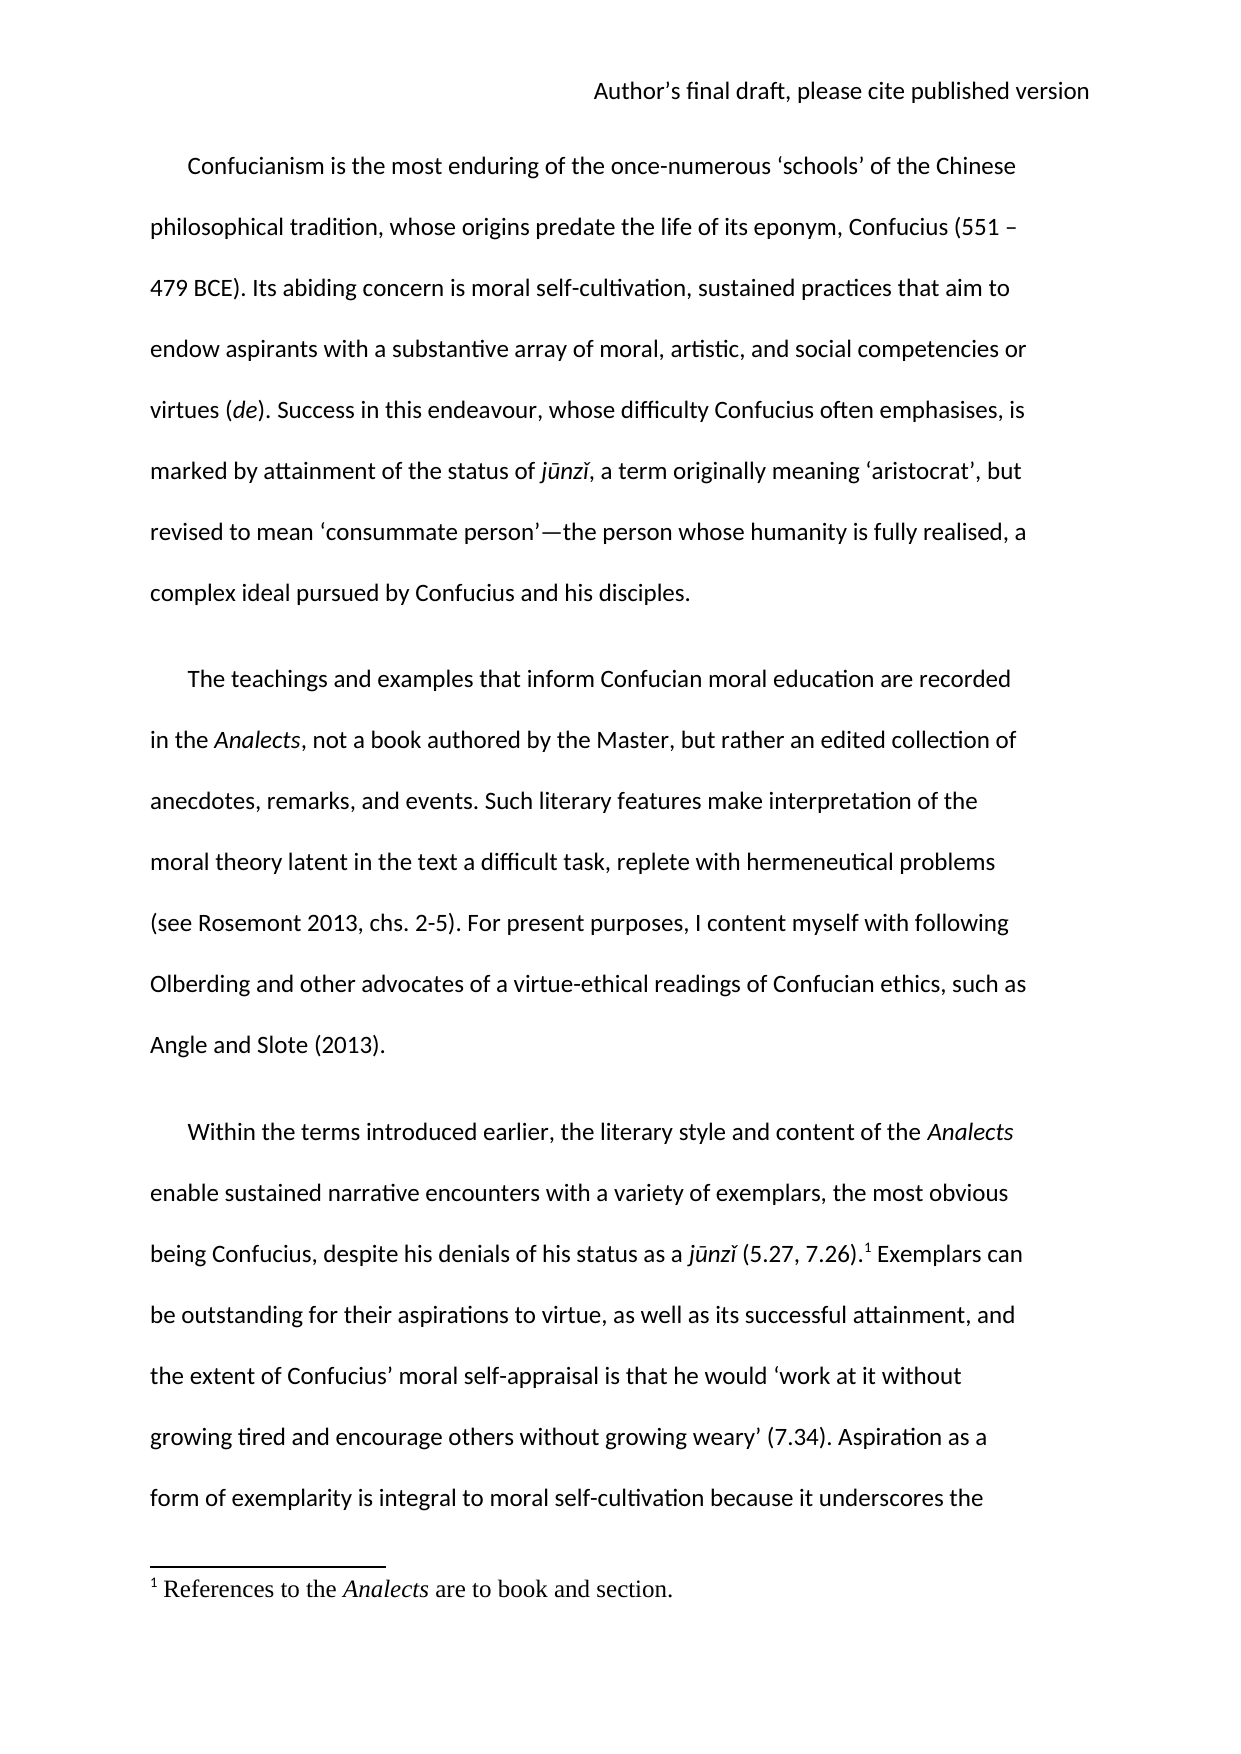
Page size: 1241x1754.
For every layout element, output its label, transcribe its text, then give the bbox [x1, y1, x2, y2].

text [150, 1116, 1032, 1512]
text Confucianism is the most enduring of the once-numerous ‘schools’ of the Chinese philosophical tradition, whose origins predate the life of its eponym, Confucius (551 – 479 BCE). Its abiding concern is moral self-cultivation, sustained practices that aim to endow aspirants with a substantive array of moral, artistic, and social competencies or virtues (de). Success in this endeavour, whose difficulty Confucius often emphasises, is marked by attainment of the status of jūnzǐ, a term originally meaning ‘aristocrat’, but revised to mean ‘consummate person’—the person whose humanity is fully realised, a complex ideal pursued by Confucius and his disciples. [150, 150, 1032, 608]
text The teachings and examples that inform Confucian moral education are recorded in the Analects, not a book authored by the Master, but rather an edited collection of anecdotes, remarks, and events. Such literary features make interpretation of the moral theory latent in the text a difficult task, replete with hermeneutical problems (see Rosemont 2013, chs. 2-5). For present purposes, I content myself with following Olberding and other advocates of a virtue-ethical readings of Confucian ethics, such as Angle and Slote (2013). [150, 663, 1032, 1060]
